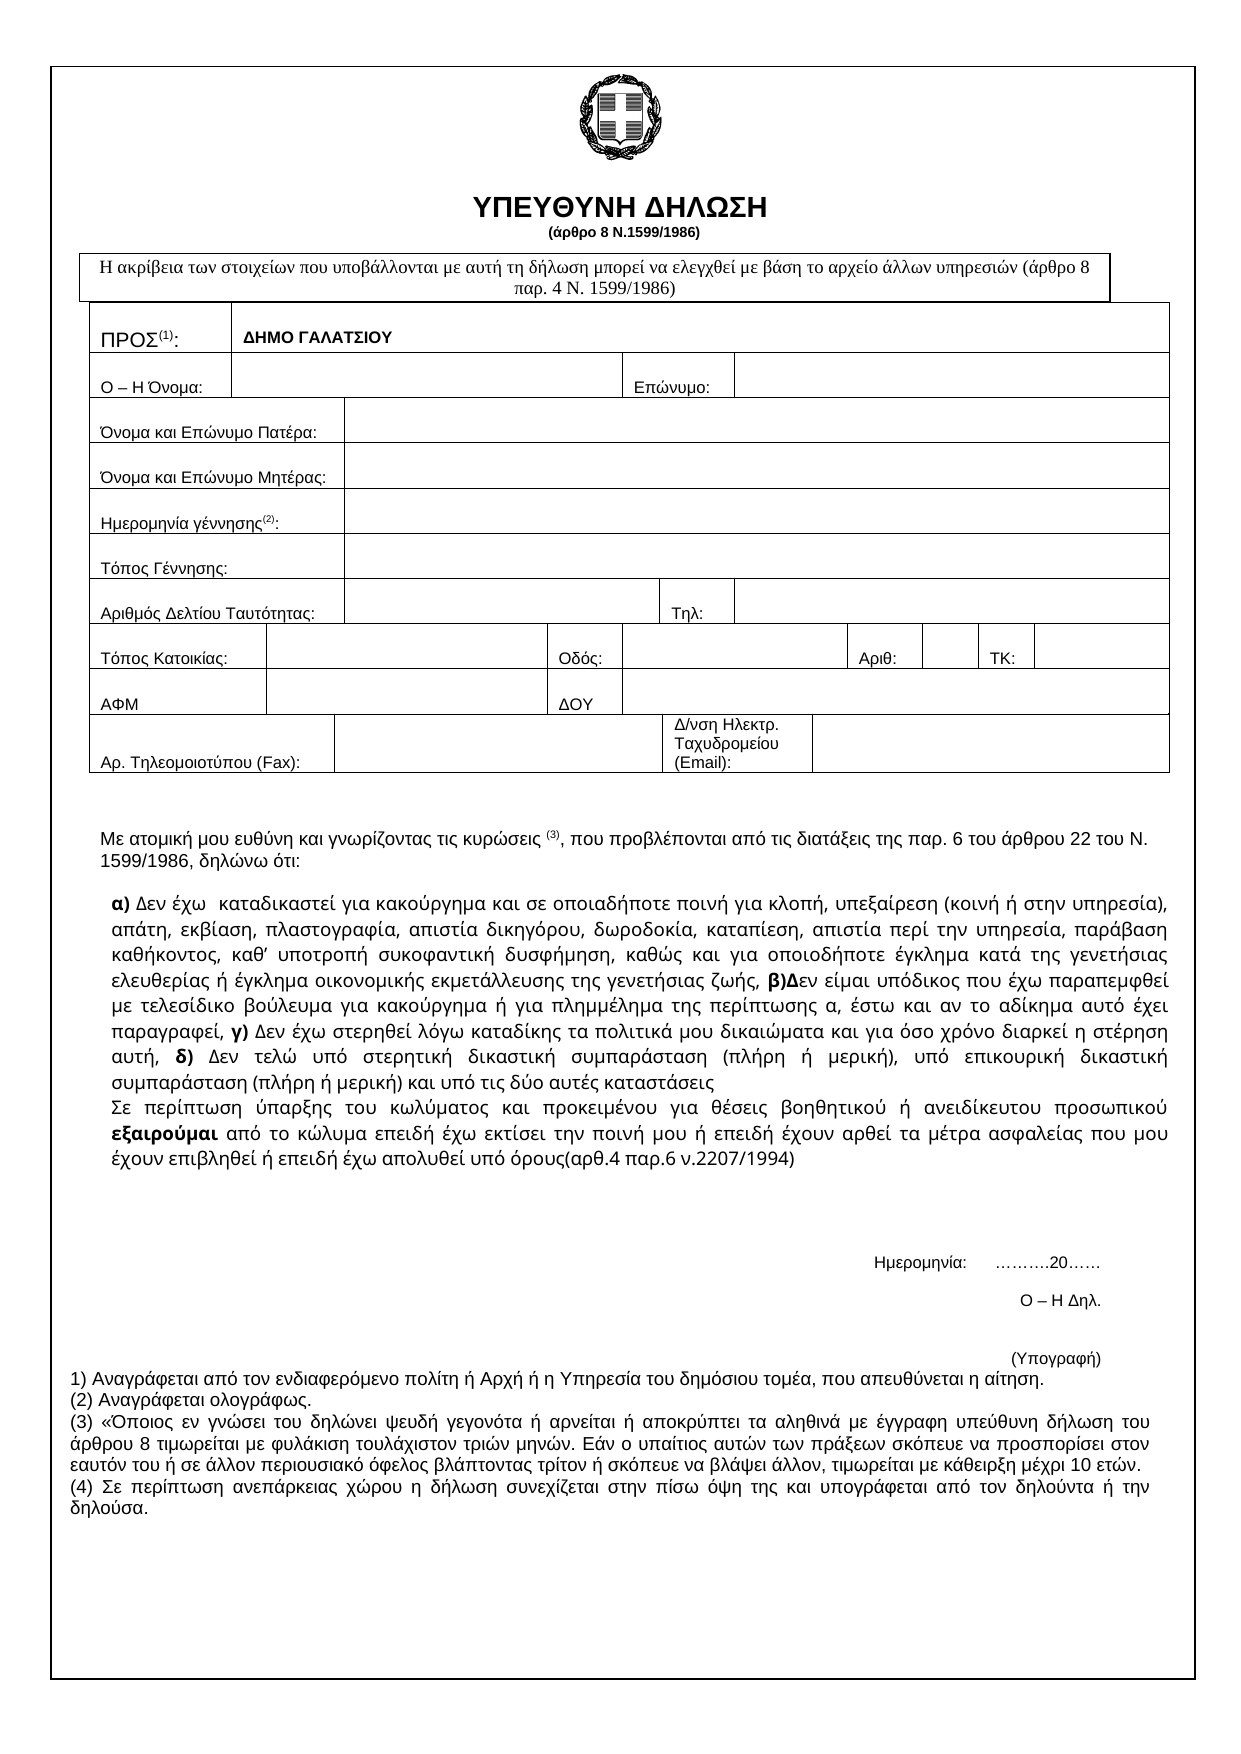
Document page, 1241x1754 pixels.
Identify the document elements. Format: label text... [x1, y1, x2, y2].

text (2) Αναγράφεται ολογράφως. [70, 1389, 1152, 1411]
text Ο – Η Δηλ. [89, 1291, 1101, 1310]
table_header ΠΡΟΣ(1): [90, 303, 231, 352]
table_cell [735, 353, 1169, 397]
table_cell [1035, 624, 1169, 668]
text (3) «Όποιος εν γνώσει του δηλώνει ψευδή γεγονότα ή αρνείται ή αποκρύπτει τα αληθινά με έγγραφη υπεύθυνη δήλωση του άρθρου 8 τιμωρείται με φυλάκιση τουλάχιστον τριών μηνών. Εάν ο υπαίτιος αυτών των πράξεων σκόπευε να προσπορίσει στον εαυτόν του ή σε άλλον περιουσιακό όφελος βλάπτοντας τρίτον ή σκόπευε να βλάψει άλλον, τιμωρείται με κάθειρξη μέχρι 10 ετών. [70, 1411, 1152, 1476]
table_header Με ατομική μου ευθύνη και γνωρίζοντας τις κυρώσεις (3), που προβλέπονται από τις διατάξεις της παρ. 6 του άρθρου 22 του Ν. 1599/1986, δηλώνω ότι: [89, 807, 1177, 1214]
subtitle (άρθρο 8 Ν.1599/1986) [89, 224, 1152, 252]
table_cell [267, 624, 547, 668]
table_header ΔΗΜΟ ΓΑΛΑΤΣΙΟΥ [232, 303, 1169, 352]
table_cell [345, 534, 1169, 578]
table_cell Όνομα και Επώνυμο Μητέρας: [90, 443, 344, 487]
text 1) Αναγράφεται από τον ενδιαφερόμενο πολίτη ή Αρχή ή η Υπηρεσία του δημόσιου τομέα, που απευθύνεται η αίτηση. [70, 1368, 1152, 1389]
text (4) Σε περίπτωση ανεπάρκειας χώρου η δήλωση συνεχίζεται στην πίσω όψη της και υπογράφεται από τον δηλούντα ή την δηλούσα. [70, 1476, 1152, 1519]
table_cell Τηλ: [660, 579, 734, 623]
table_cell Αριθμός Δελτίου Ταυτότητας: [90, 579, 344, 623]
table_cell [813, 715, 1169, 772]
table_cell Οδός: [548, 624, 622, 668]
table_cell [345, 489, 1169, 533]
table_cell [923, 624, 978, 668]
text Ημερομηνία: ……….20…… [89, 1253, 1101, 1272]
table_cell [335, 715, 662, 772]
table_cell [345, 443, 1169, 487]
table_cell Αριθ: [848, 624, 922, 668]
table_cell Επώνυμο: [623, 353, 734, 397]
text Η ακρίβεια των στοιχείων που υποβάλλονται με αυτή τη δήλωση μπορεί να ελεγχθεί με βάση το αρχείο άλλων υπηρεσιών (άρθρο 8 παρ. 4 Ν. 1599/1986) [80, 254, 1109, 301]
table_cell [623, 624, 847, 668]
table_cell [345, 398, 1169, 442]
table_cell Ημερομηνία γέννησης(2): [90, 489, 344, 533]
subtitle ΥΠΕΥΘΥΝΗ ΔΗΛΩΣΗ [89, 190, 1152, 224]
table_cell Τόπος Γέννησης: [90, 534, 344, 578]
table_cell [267, 669, 547, 713]
table_cell [345, 579, 659, 623]
picture [577, 73, 664, 162]
table_cell ΔΟΥ [548, 669, 622, 713]
table_cell ΑΦΜ [90, 669, 266, 713]
table_cell ΤΚ: [979, 624, 1034, 668]
table_cell [232, 353, 622, 397]
table_cell [623, 669, 1169, 713]
table_cell Όνομα και Επώνυμο Πατέρα: [90, 398, 344, 442]
table_cell [735, 579, 1169, 623]
table_cell Δ/νση Ηλεκτρ. Ταχυδρομείου (Εmail): [663, 715, 812, 772]
table_cell Ο – Η Όνομα: [90, 353, 231, 397]
text (Υπογραφή) [89, 1348, 1101, 1368]
table_cell Αρ. Τηλεομοιοτύπου (Fax): [90, 715, 334, 772]
table_cell Τόπος Κατοικίας: [90, 624, 266, 668]
